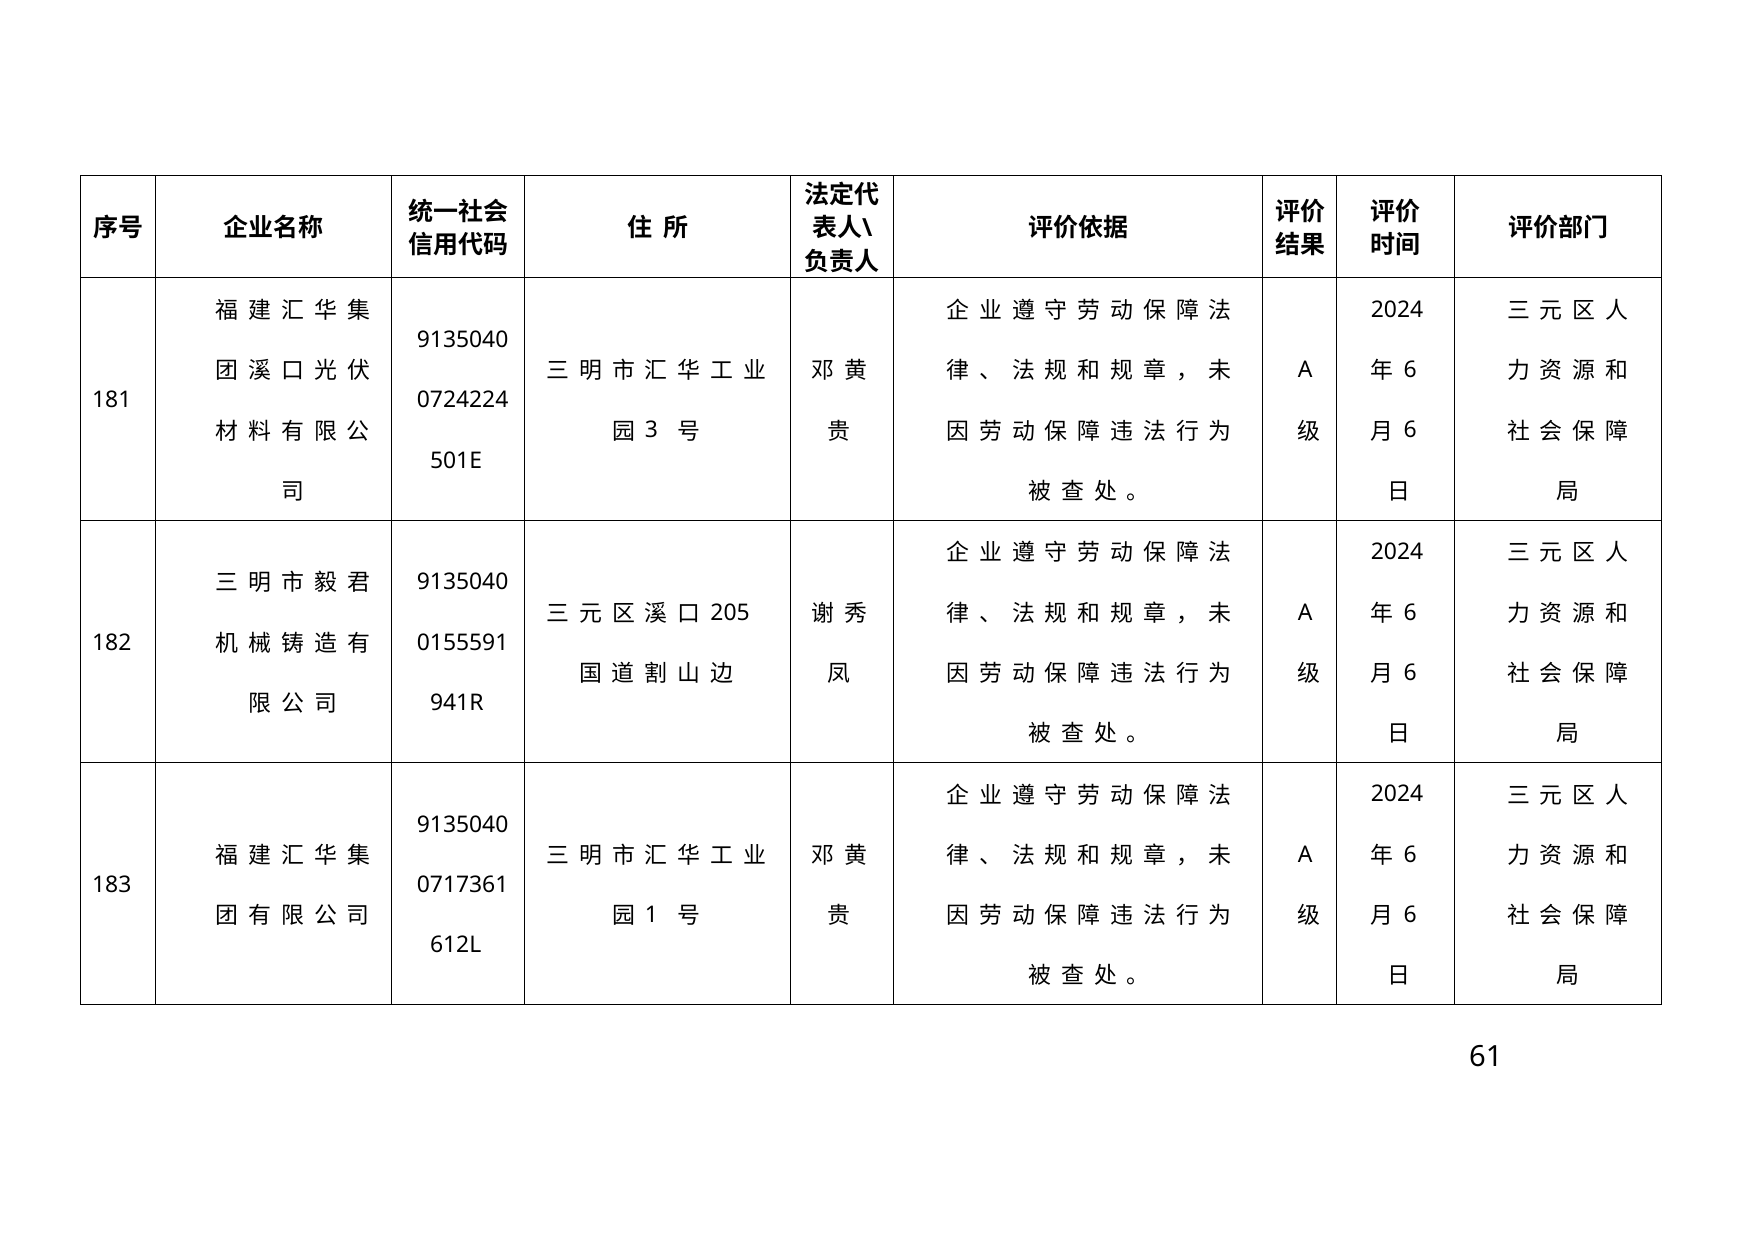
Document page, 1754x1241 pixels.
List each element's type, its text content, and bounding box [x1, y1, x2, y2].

table_cell 福建汇华集团溪口光伏材料有限公司 [156, 278, 391, 519]
table_header 统一社会信用代码 [392, 176, 524, 277]
table_header 企业名称 [156, 176, 391, 277]
table_cell 企业遵守劳动保障法律、法规和规章，未因劳动保障违法行为被查处。 [894, 278, 1262, 519]
table_cell 三明市汇华工业园3号 [525, 278, 790, 519]
table_header 评价部门 [1455, 176, 1661, 277]
table_cell 三元区溪口205国道割山边 [525, 521, 790, 762]
table_cell 2024年6月6日 [1337, 521, 1454, 762]
table_cell 三明市毅君机械铸造有限公司 [156, 521, 391, 762]
table_cell 183 [81, 763, 155, 1004]
table_header 住 所 [525, 176, 790, 277]
table_cell 三元区人力资源和社会保障局 [1455, 521, 1661, 762]
table_cell 三明市汇华工业园1号 [525, 763, 790, 1004]
table_cell 福建汇华集团有限公司 [156, 763, 391, 1004]
table_cell 182 [81, 521, 155, 762]
table_header 法定代表人\负责人 [791, 176, 893, 277]
table_cell A级 [1263, 521, 1336, 762]
table_cell 邓黄贵 [791, 278, 893, 519]
table_cell 2024年6月6日 [1337, 278, 1454, 519]
table_cell 企业遵守劳动保障法律、法规和规章，未因劳动保障违法行为被查处。 [894, 521, 1262, 762]
table_cell 181 [81, 278, 155, 519]
table_cell 谢秀凤 [791, 521, 893, 762]
table_cell 91350400724224501E [392, 278, 524, 519]
table_cell 三元区人力资源和社会保障局 [1455, 763, 1661, 1004]
table_header 评价 时间 [1337, 176, 1454, 277]
table_header 序号 [81, 176, 155, 277]
table_cell 邓黄贵 [791, 763, 893, 1004]
table_cell A级 [1263, 278, 1336, 519]
table_cell 企业遵守劳动保障法律、法规和规章，未因劳动保障违法行为被查处。 [894, 763, 1262, 1004]
table_cell 三元区人力资源和社会保障局 [1455, 278, 1661, 519]
table_cell 91350400717361612L [392, 763, 524, 1004]
table_cell A级 [1263, 763, 1336, 1004]
table_header 评价依据 [894, 176, 1262, 277]
table_cell 91350400155591941R [392, 521, 524, 762]
table_cell 2024年6月6日 [1337, 763, 1454, 1004]
table_header 评价结果 [1263, 176, 1336, 277]
